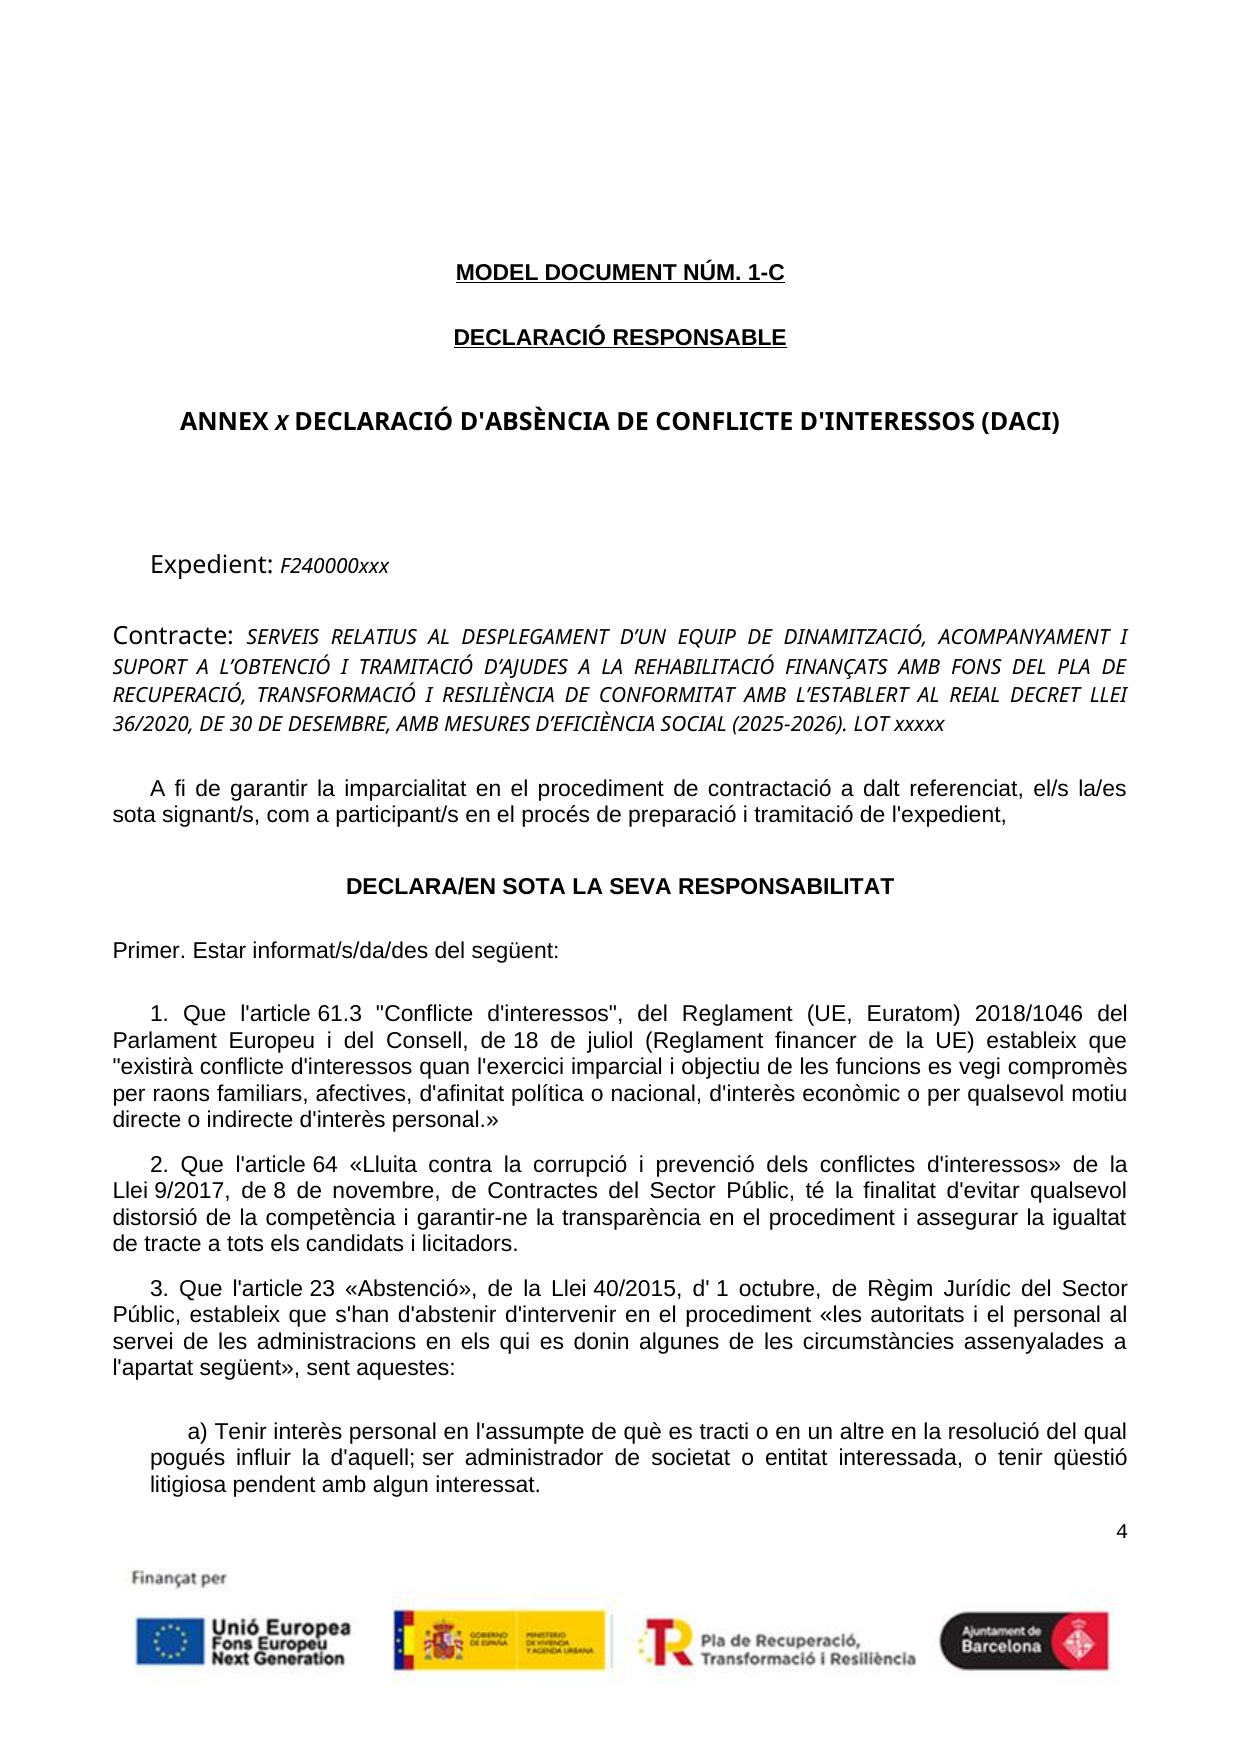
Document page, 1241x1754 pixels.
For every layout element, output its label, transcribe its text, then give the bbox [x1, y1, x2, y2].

text Contracte: SERVEIS RELATIUS AL DESPLEGAMENT D’UN EQUIP DE DINAMITZACIÓ, ACOMPANYAMENT I SUPORT A L’OBTENCIÓ I TRAMITACIÓ D’AJUDES A LA REHABILITACIÓ FINANÇATS AMB FONS DEL PLA DE RECUPERACIÓ, TRANSFORMACIÓ I RESILIÈNCIA DE CONFORMITAT AMB L’ESTABLERT AL REIAL DECRET LLEI 36/2020, DE 30 DE DESEMBRE, AMB MESURES D’EFICIÈNCIA SOCIAL (2025-2026). LOT xxxxx [112, 618, 1128, 737]
text A fi de garantir la imparcialitat en el procediment de contractació a dalt referenciat, el/s la/es sota signant/s, com a participant/s en el procés de preparació i tramitació de l'expedient, [112, 775, 1128, 828]
picture [112, 1544, 1129, 1684]
text DECLARACIÓ RESPONSABLE [112, 324, 1128, 351]
text ANNEX X DECLARACIÓ D'ABSÈNCIA DE CONFLICTE D'INTERESSOS (DACI) [112, 403, 1128, 437]
text a) Tenir interès personal en l'assumpte de què es tracti o en un altre en la resolució del qual pogués influir la d'aquell; ser administrador de societat o entitat interessada, o tenir qüestió litigiosa pendent amb algun interessat. [150, 1418, 1128, 1497]
text 3. Que l'article 23 «Abstenció», de la Llei 40/2015, d' 1 octubre, de Règim Jurídic del Sector Públic, estableix que s'han d'abstenir d'intervenir en el procediment «les autoritats i el personal al servei de les administracions en els qui es donin algunes de les circumstàncies assenyalades a l'apartat següent», sent aquestes: [112, 1275, 1128, 1381]
text Primer. Estar informat/s/da/des del següent: [112, 937, 1128, 963]
subtitle MODEL DOCUMENT NÚM. 1-C [112, 259, 1128, 285]
text DECLARA/EN SOTA LA SEVA RESPONSABILITAT [112, 873, 1128, 899]
text 2. Que l'article 64 «Lluita contra la corrupció i prevenció dels conflictes d'interessos» de la Llei 9/2017, de 8 de novembre, de Contractes del Sector Públic, té la finalitat d'evitar qualsevol distorsió de la competència i garantir-ne la transparència en el procediment i assegurar la igualtat de tracte a tots els candidats i licitadors. [112, 1151, 1128, 1256]
text 1. Que l'article 61.3 "Conflicte d'interessos", del Reglament (UE, Euratom) 2018/1046 del Parlament Europeu i del Consell, de 18 de juliol (Reglament financer de la UE) estableix que "existirà conflicte d'interessos quan l'exercici imparcial i objectiu de les funcions es vegi compromès per raons familiars, afectives, d'afinitat política o nacional, d'interès econòmic o per qualsevol motiu directe o indirecte d'interès personal.» [112, 1000, 1128, 1132]
text Expedient: F240000xxx [112, 546, 1128, 581]
